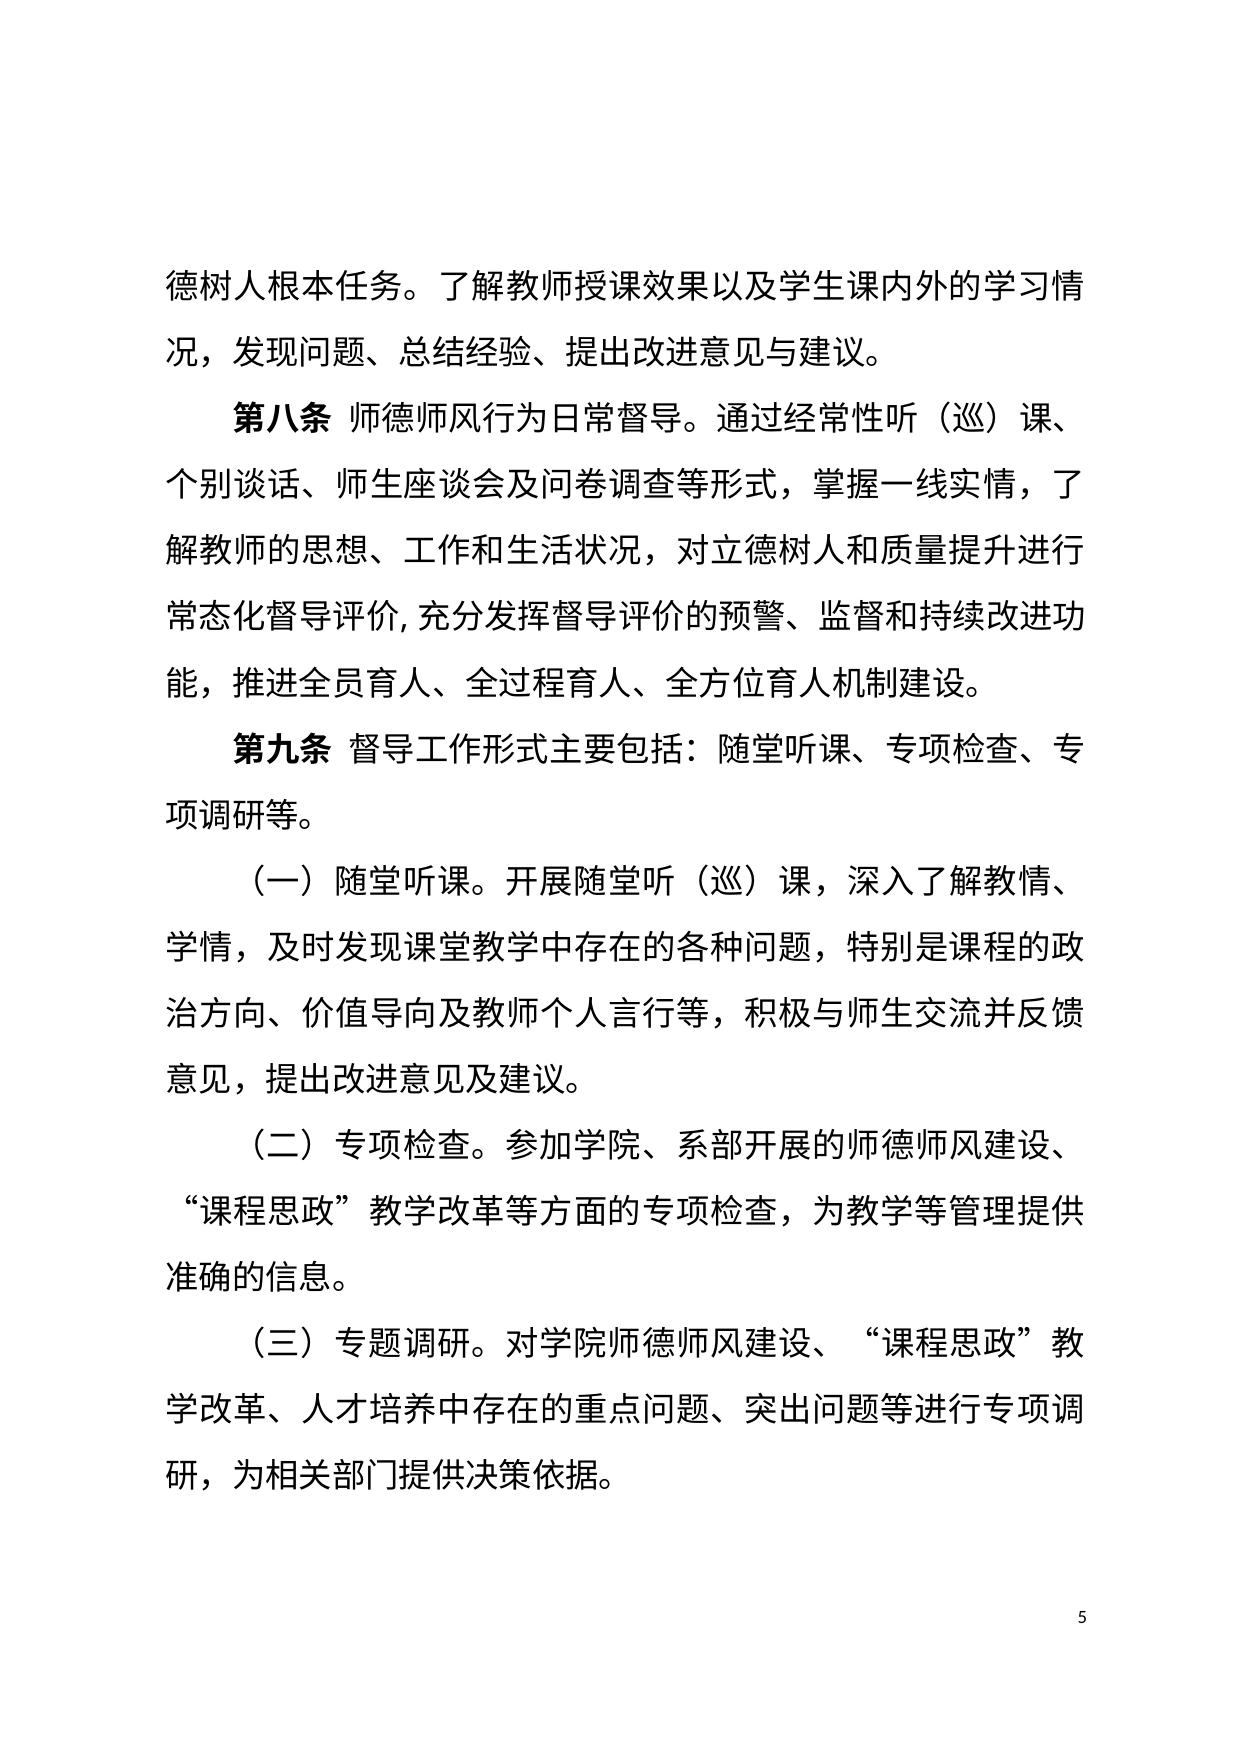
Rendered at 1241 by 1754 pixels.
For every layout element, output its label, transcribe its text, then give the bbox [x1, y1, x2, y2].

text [165, 251, 1087, 383]
text （一）随堂听课。开展随堂听（巡）课，深入了解教情、学情，及时发现课堂教学中存在的各种问题，特别是课程的政治方向、价值导向及教师个人言行等，积极与师生交流并反馈意见，提出改进意见及建议。 [165, 846, 1087, 1110]
text 第九条 督导工作形式主要包括：随堂听课、专项检查、专项调研等。 [165, 713, 1087, 846]
text （二）专项检查。参加学院、系部开展的师德师风建设、“课程思政”教学改革等方面的专项检查，为教学等管理提供准确的信息。 [165, 1110, 1087, 1308]
text 第八条 师德师风行为日常督导。通过经常性听（巡）课、个别谈话、师生座谈会及问卷调查等形式，掌握一线实情，了解教师的思想、工作和生活状况，对立德树人和质量提升进行常态化督导评价, 充分发挥督导评价的预警、监督和持续改进功能，推进全员育人、全过程育人、全方位育人机制建设。 [165, 383, 1087, 713]
text （三）专题调研。对学院师德师风建设、“课程思政”教学改革、人才培养中存在的重点问题、突出问题等进行专项调研，为相关部门提供决策依据。 [165, 1308, 1087, 1506]
